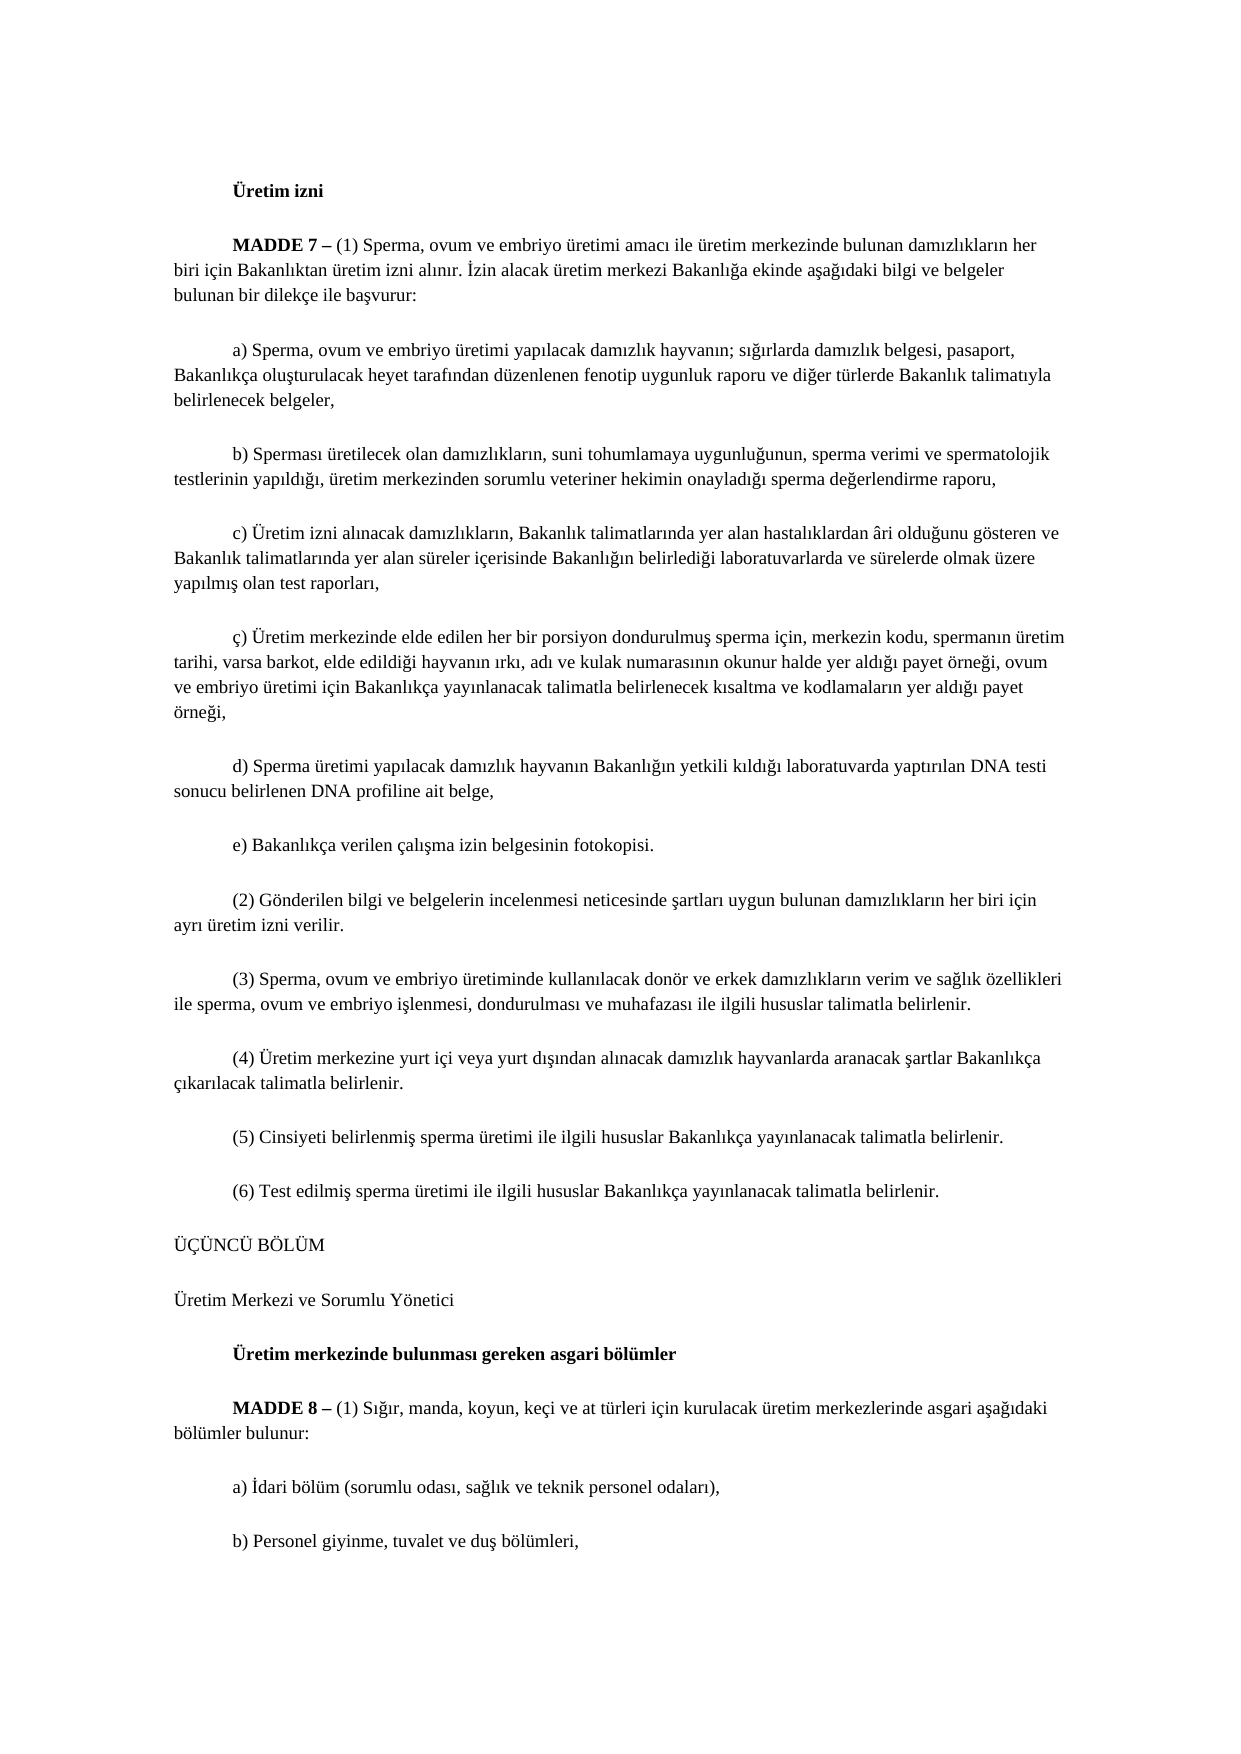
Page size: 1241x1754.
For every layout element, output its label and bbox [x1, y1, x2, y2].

table_header [146, 148, 1094, 1581]
